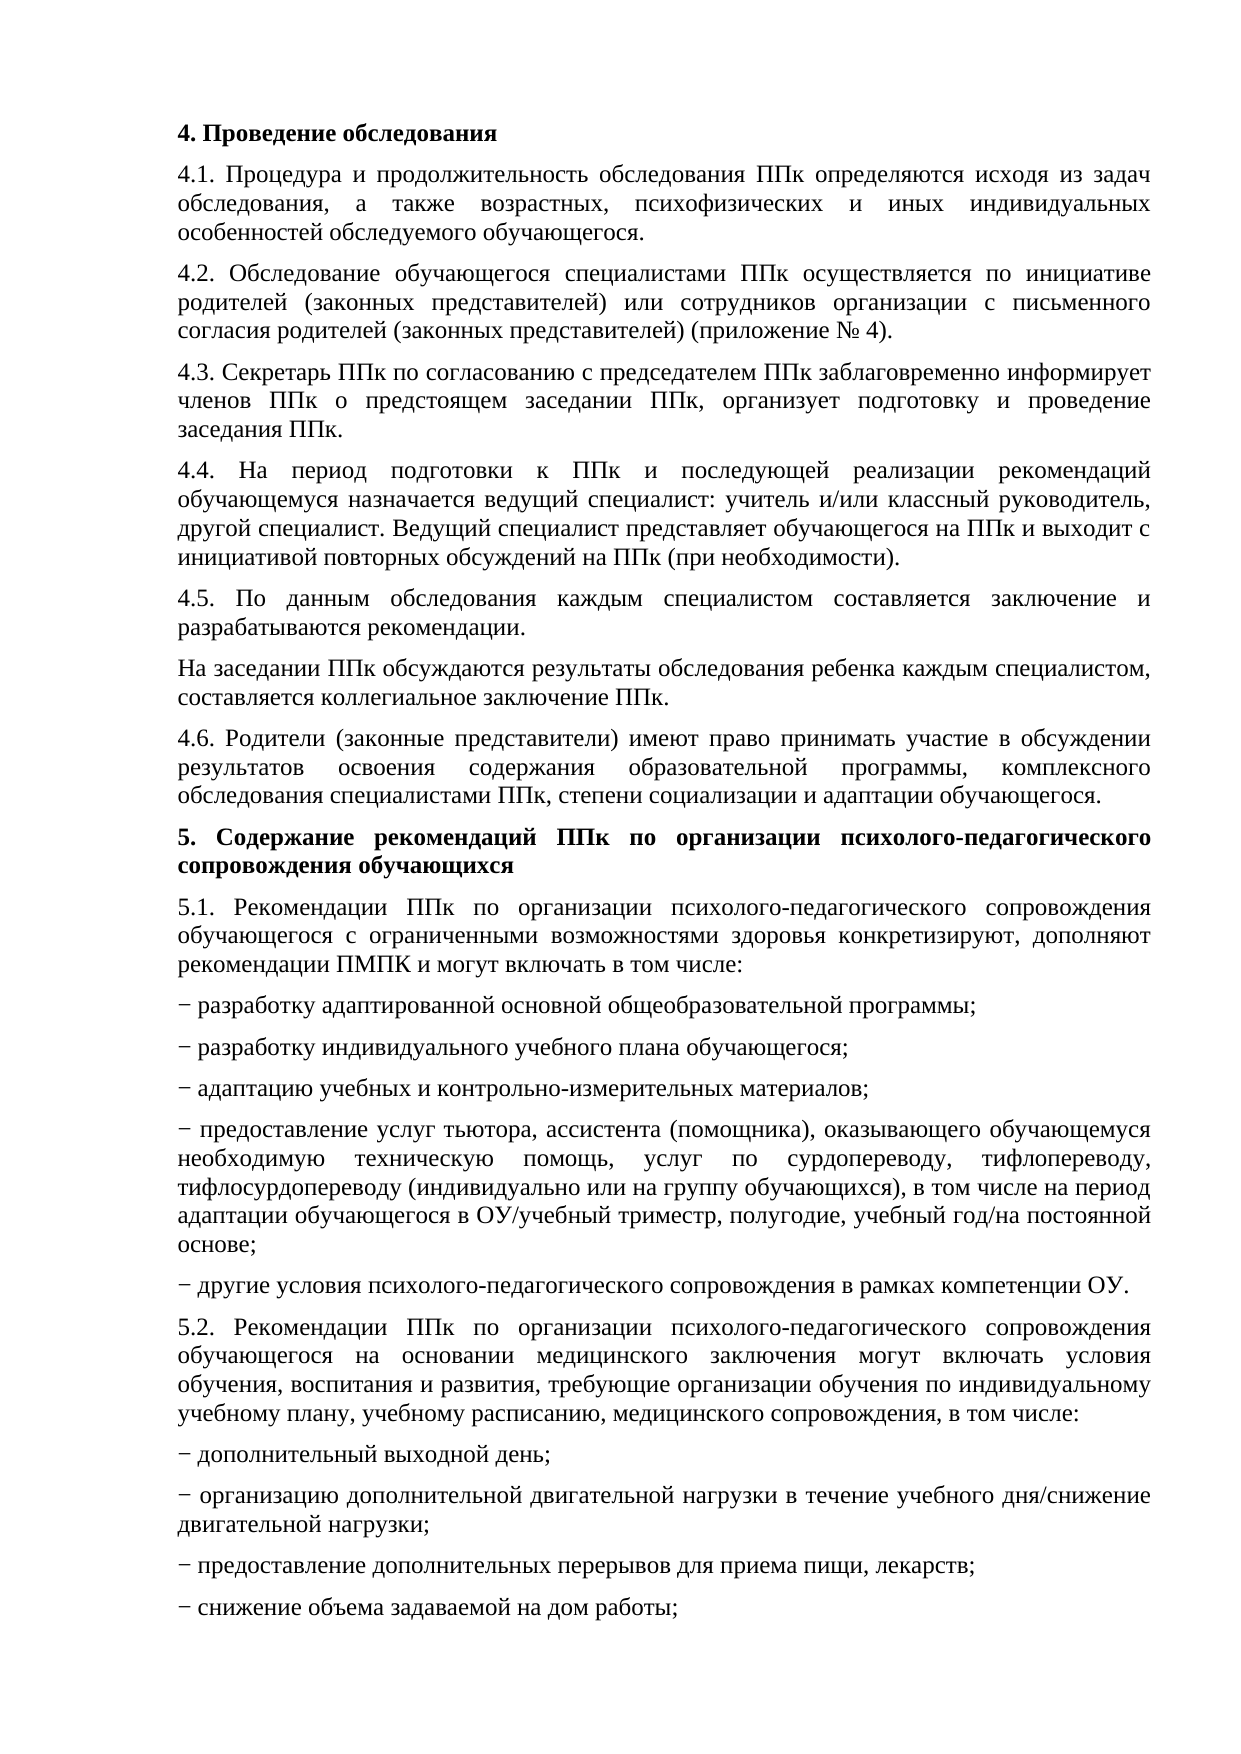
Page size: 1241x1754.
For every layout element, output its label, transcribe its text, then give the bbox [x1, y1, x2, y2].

text 4.2. Обследование обучающегося специалистами ППк осуществляется по инициативе родителей (законных представителей) или сотрудников организации с письменного согласия родителей (законных представителей) (приложение № 4). [177, 258, 1152, 344]
text − другие условия психолого-педагогического сопровождения в рамках компетенции ОУ. [177, 1271, 1152, 1299]
text 4. Проведение обследования [177, 118, 1152, 147]
text 5. Содержание рекомендаций ППк по организации психолого-педагогического сопровождения обучающихся [177, 822, 1152, 879]
text − адаптацию учебных и контрольно-измерительных материалов; [177, 1073, 1152, 1102]
text − предоставление услуг тьютора, ассистента (помощника), оказывающего обучающемуся необходимую техническую помощь, услуг по сурдопереводу, тифлопереводу, тифлосурдопереводу (индивидуально или на группу обучающихся), в том числе на период адаптации обучающегося в ОУ/учебный триместр, полугодие, учебный год/на постоянной основе; [177, 1114, 1152, 1258]
text 4.3. Секретарь ППк по согласованию с председателем ППк заблаговременно информирует членов ППк о предстоящем заседании ППк, организует подготовку и проведение заседания ППк. [177, 357, 1152, 443]
text На заседании ППк обсуждаются результаты обследования ребенка каждым специалистом, составляется коллегиальное заключение ППк. [177, 653, 1152, 711]
text − предоставление дополнительных перерывов для приема пищи, лекарств; [177, 1551, 1152, 1579]
text 4.5. По данным обследования каждым специалистом составляется заключение и разрабатываются рекомендации. [177, 583, 1152, 641]
text 5.1. Рекомендации ППк по организации психолого-педагогического сопровождения обучающегося с ограниченными возможностями здоровья конкретизируют, дополняют рекомендации ПМПК и могут включать в том числе: [177, 892, 1152, 978]
text 4.6. Родители (законные представители) имеют право принимать участие в обсуждении результатов освоения содержания образовательной программы, комплексного обследования специалистами ППк, степени социализации и адаптации обучающегося. [177, 723, 1152, 809]
text − организацию дополнительной двигательной нагрузки в течение учебного дня/снижение двигательной нагрузки; [177, 1481, 1152, 1538]
text − снижение объема задаваемой на дом работы; [177, 1592, 1152, 1621]
text − разработку адаптированной основной общеобразовательной программы; [177, 991, 1152, 1019]
text − дополнительный выходной день; [177, 1439, 1152, 1468]
text − разработку индивидуального учебного плана обучающегося; [177, 1032, 1152, 1061]
text 4.1. Процедура и продолжительность обследования ППк определяются исходя из задач обследования, а также возрастных, психофизических и иных индивидуальных особенностей обследуемого обучающегося. [177, 159, 1152, 246]
text 4.4. На период подготовки к ППк и последующей реализации рекомендаций обучающемуся назначается ведущий специалист: учитель и/или классный руководитель, другой специалист. Ведущий специалист представляет обучающегося на ППк и выходит с инициативой повторных обсуждений на ППк (при необходимости). [177, 456, 1152, 571]
text 5.2. Рекомендации ППк по организации психолого-педагогического сопровождения обучающегося на основании медицинского заключения могут включать условия обучения, воспитания и развития, требующие организации обучения по индивидуальному учебному плану, учебному расписанию, медицинского сопровождения, в том числе: [177, 1312, 1152, 1427]
